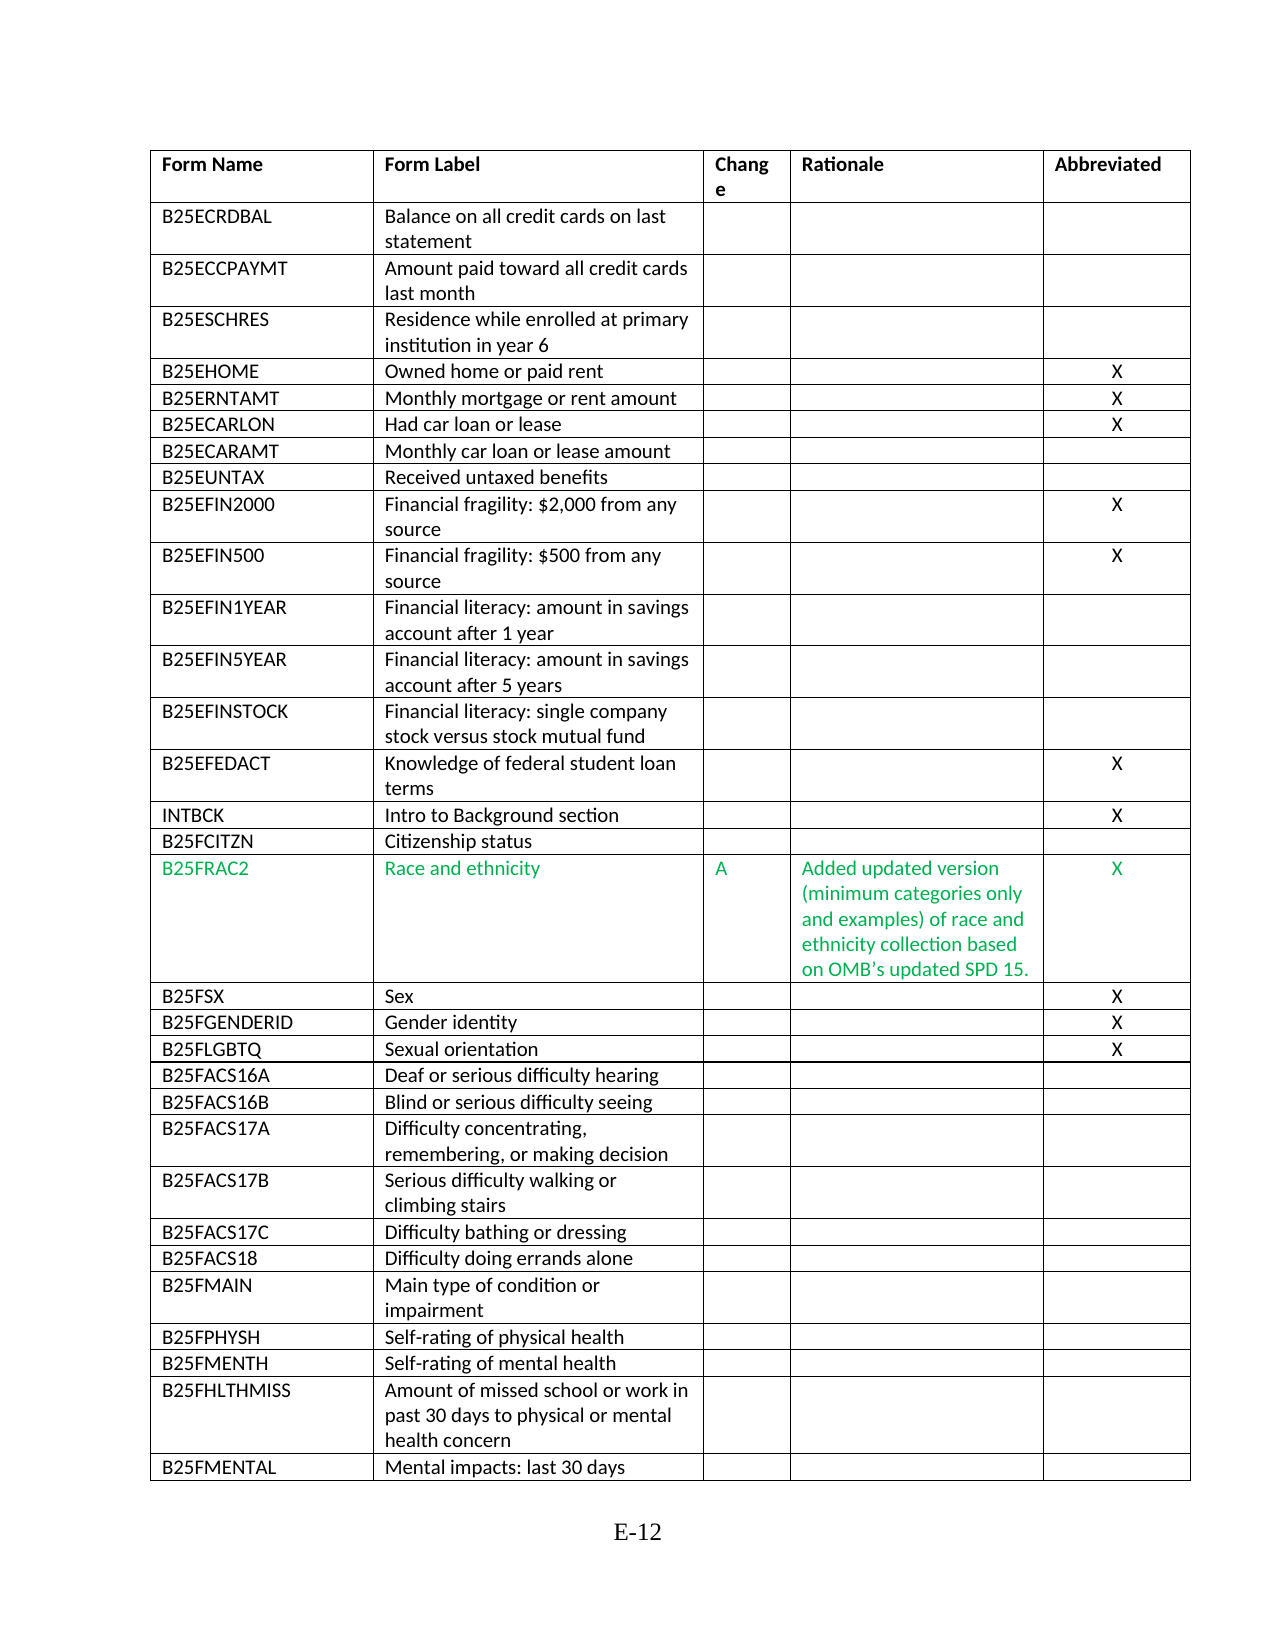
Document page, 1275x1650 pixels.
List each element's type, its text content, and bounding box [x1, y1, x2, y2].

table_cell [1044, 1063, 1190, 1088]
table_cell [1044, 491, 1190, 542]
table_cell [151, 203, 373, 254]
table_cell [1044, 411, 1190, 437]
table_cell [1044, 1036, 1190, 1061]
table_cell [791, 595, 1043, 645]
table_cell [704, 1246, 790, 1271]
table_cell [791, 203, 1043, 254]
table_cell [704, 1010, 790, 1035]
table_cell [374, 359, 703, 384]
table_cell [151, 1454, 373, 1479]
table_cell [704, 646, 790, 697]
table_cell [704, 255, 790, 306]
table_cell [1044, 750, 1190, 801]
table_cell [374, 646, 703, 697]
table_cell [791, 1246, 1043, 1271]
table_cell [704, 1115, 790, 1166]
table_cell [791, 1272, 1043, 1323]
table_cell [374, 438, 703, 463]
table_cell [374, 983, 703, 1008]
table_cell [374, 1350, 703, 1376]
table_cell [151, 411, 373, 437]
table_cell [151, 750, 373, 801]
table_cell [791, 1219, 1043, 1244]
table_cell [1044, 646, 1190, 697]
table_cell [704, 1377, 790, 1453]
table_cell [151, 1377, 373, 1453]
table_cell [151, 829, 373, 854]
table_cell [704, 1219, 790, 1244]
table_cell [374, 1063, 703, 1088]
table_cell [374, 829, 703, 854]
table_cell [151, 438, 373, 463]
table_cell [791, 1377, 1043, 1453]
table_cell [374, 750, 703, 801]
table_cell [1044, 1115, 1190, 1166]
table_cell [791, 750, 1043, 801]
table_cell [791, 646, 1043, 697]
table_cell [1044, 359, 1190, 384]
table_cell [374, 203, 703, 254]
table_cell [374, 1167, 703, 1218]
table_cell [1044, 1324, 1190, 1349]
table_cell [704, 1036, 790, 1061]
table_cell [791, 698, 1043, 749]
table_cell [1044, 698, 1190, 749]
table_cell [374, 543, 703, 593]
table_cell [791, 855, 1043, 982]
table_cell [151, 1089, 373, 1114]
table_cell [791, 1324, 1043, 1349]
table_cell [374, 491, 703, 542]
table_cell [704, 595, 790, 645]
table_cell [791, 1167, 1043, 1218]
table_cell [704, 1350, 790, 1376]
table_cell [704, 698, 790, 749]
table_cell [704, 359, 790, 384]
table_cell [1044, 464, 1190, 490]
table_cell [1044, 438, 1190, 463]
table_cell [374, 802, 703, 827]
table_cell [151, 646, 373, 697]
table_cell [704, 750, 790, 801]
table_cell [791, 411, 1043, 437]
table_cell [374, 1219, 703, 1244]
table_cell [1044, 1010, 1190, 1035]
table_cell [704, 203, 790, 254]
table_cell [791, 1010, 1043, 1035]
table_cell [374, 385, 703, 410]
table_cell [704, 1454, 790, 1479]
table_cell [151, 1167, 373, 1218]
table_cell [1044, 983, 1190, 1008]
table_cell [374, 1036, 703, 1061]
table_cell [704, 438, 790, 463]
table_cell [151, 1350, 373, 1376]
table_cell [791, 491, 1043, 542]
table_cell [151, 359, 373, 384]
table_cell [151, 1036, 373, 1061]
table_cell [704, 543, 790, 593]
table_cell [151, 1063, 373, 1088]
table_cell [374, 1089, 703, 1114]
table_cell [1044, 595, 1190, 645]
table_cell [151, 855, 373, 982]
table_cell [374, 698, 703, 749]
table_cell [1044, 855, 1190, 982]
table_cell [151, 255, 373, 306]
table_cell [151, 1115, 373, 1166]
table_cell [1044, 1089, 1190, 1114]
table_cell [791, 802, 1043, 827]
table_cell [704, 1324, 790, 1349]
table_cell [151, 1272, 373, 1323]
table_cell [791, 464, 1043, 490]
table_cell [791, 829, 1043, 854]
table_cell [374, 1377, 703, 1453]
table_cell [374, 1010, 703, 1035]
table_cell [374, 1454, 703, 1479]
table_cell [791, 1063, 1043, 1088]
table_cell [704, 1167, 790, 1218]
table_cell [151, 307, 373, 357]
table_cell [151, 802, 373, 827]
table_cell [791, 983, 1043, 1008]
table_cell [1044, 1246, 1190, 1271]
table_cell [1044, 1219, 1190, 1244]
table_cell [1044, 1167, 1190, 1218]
table_header Rationale [791, 151, 1043, 202]
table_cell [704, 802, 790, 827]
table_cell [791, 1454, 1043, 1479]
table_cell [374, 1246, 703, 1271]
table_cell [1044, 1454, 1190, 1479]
table_header Form Label [374, 151, 703, 202]
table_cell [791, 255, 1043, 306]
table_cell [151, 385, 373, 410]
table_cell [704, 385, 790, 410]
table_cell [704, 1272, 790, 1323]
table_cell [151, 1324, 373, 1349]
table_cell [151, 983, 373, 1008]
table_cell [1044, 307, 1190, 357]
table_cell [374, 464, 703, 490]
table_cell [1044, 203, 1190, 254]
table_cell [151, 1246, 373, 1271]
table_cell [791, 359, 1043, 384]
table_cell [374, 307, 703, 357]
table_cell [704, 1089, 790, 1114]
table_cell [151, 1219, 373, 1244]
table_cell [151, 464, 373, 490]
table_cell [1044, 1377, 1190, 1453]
table_header Change [704, 151, 790, 202]
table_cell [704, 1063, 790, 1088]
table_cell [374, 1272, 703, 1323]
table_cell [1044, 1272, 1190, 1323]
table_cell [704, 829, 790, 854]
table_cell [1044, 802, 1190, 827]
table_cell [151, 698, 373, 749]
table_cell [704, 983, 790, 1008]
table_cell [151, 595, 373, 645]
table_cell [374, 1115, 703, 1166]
table_header Abbreviated [1044, 151, 1190, 202]
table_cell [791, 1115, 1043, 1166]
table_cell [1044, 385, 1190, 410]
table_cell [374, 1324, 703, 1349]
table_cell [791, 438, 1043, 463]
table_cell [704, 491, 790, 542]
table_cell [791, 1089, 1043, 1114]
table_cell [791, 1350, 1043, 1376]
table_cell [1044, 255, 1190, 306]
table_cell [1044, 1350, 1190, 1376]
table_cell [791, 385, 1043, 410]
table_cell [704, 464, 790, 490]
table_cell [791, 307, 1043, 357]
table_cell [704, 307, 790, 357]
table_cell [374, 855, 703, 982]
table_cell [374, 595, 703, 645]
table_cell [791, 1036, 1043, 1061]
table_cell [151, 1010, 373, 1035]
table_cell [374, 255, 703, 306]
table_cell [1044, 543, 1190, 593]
table_header Form Name [151, 151, 373, 202]
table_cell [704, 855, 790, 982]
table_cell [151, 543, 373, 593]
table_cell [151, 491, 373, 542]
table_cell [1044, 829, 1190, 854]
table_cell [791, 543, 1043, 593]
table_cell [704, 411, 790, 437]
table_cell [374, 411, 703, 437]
